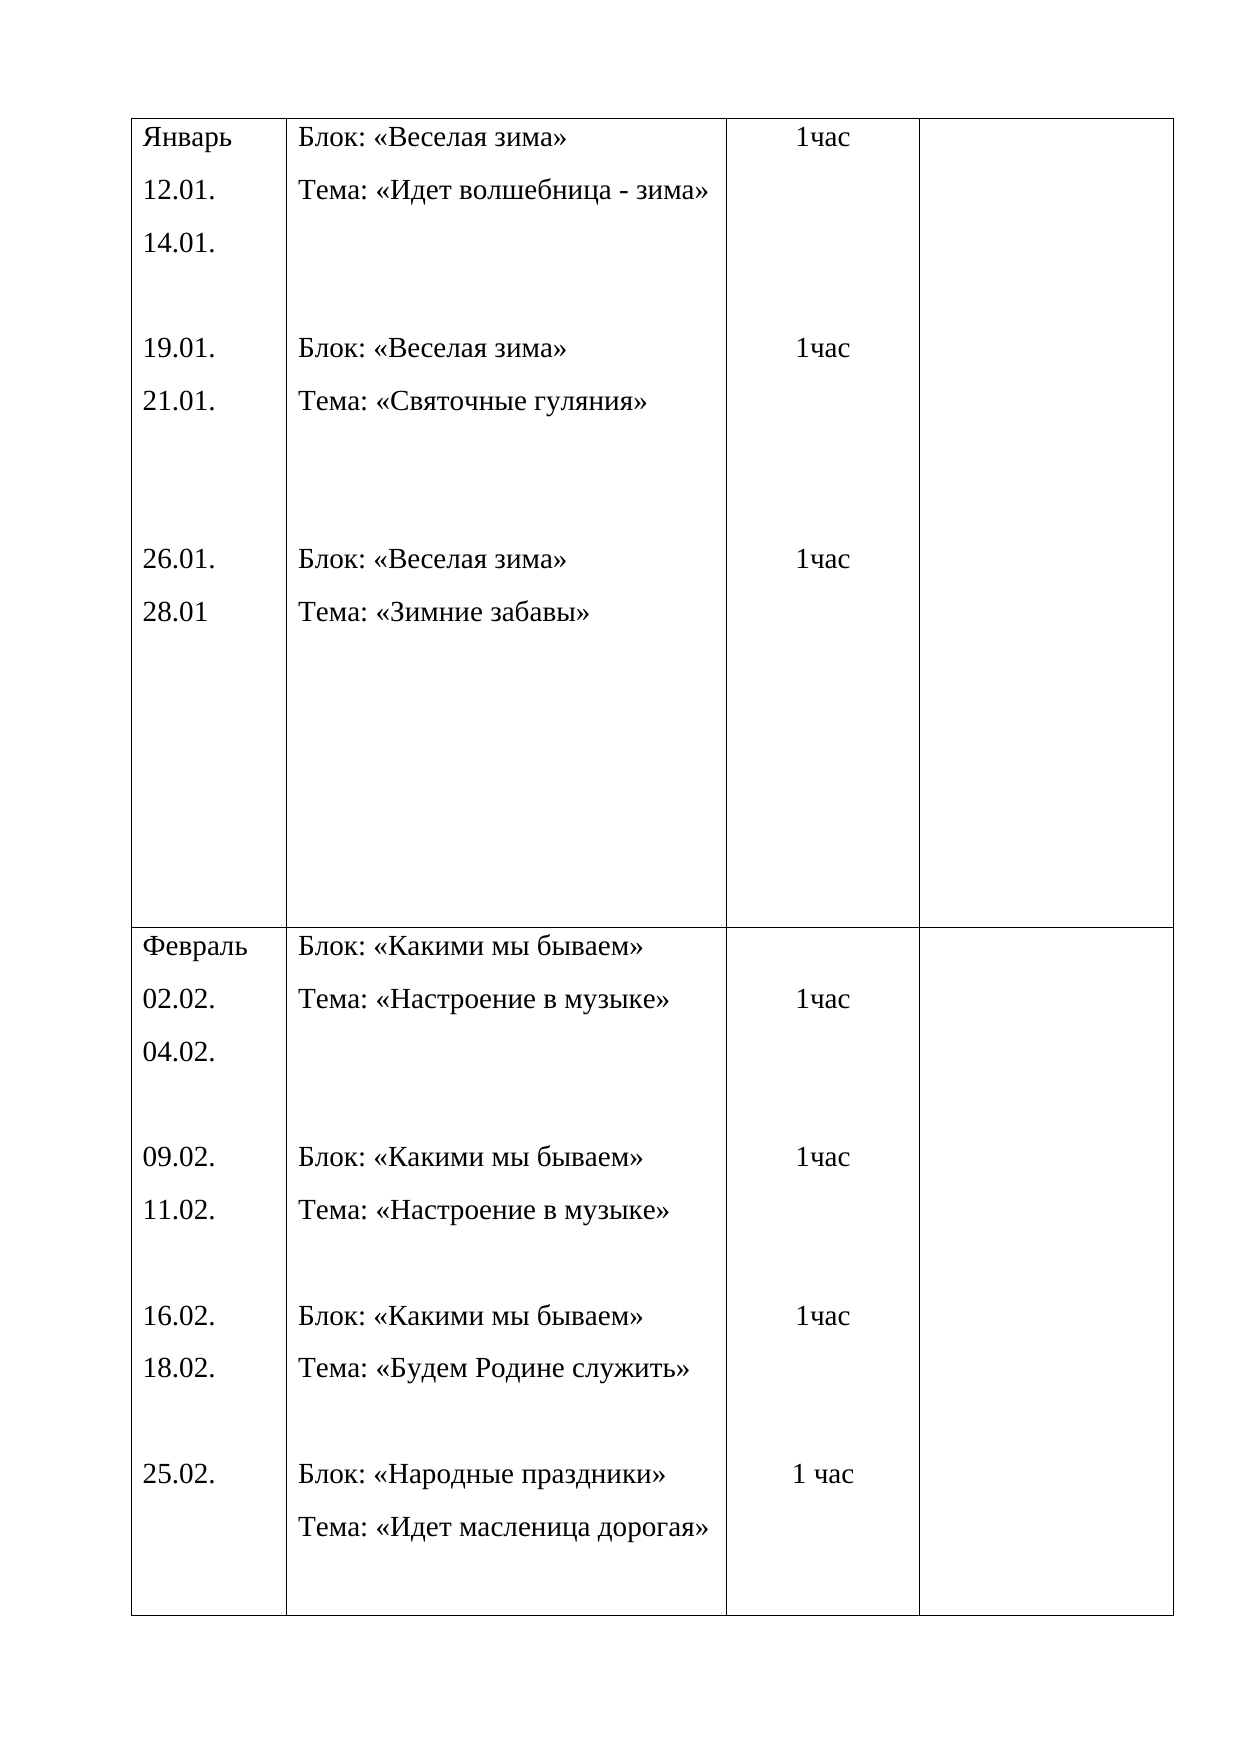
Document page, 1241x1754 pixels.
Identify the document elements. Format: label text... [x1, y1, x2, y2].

table_cell Блок: «Веселая зима» Тема: «Идет волшебница - зима» Блок: «Веселая зима» Тема: «Святочные гуляния» Блок: «Веселая зима» Тема: «Зимние забавы» [287, 119, 726, 927]
table_cell [920, 928, 1173, 1615]
table_cell 1час 1час 1час [727, 119, 919, 927]
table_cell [727, 928, 919, 1615]
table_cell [132, 928, 286, 1615]
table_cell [287, 928, 726, 1615]
table_cell [920, 119, 1173, 927]
table_cell Январь 12.01. 14.01. 19.01. 21.01. 26.01. 28.01 [132, 119, 286, 927]
